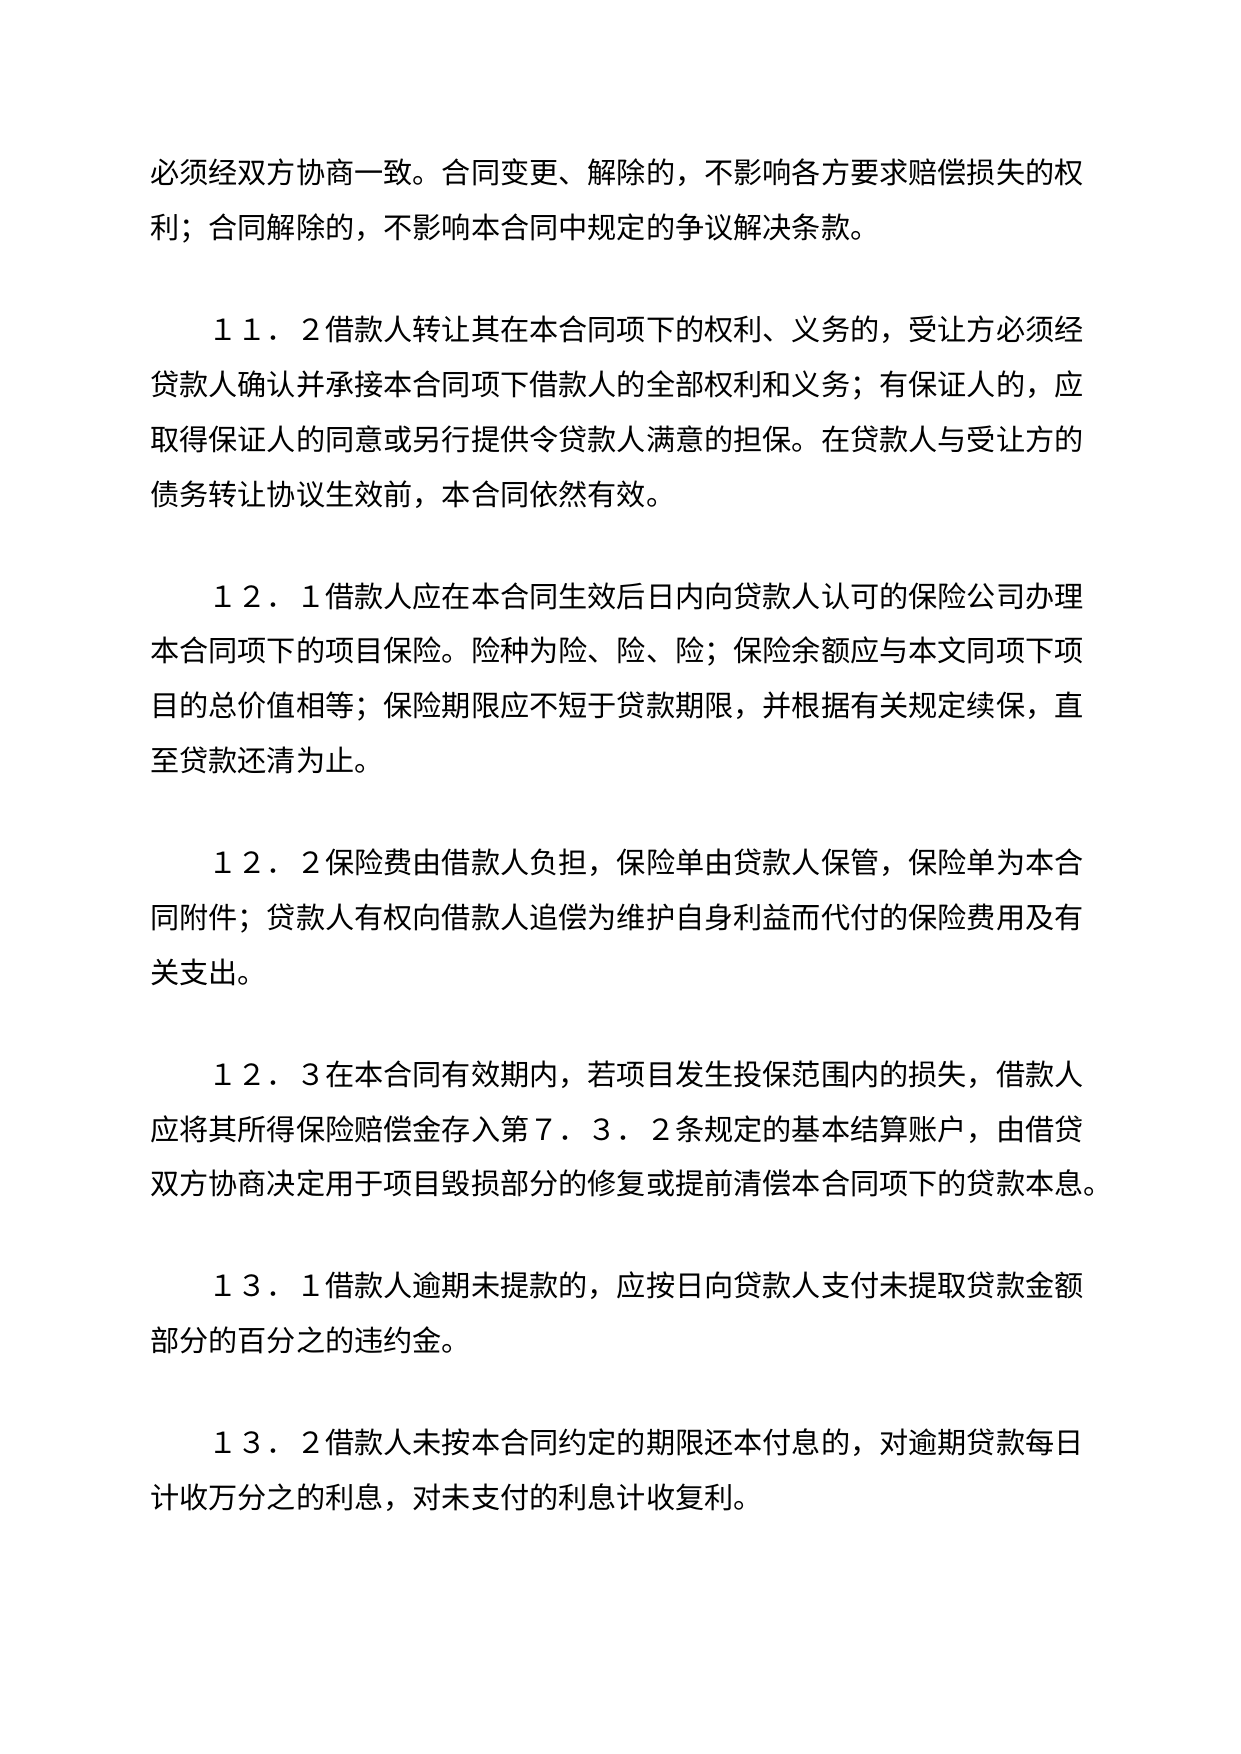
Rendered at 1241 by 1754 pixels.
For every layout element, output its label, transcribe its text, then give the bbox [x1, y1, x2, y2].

text １３．２借款人未按本合同约定的期限还本付息的，对逾期贷款每日计收万分之的利息，对未支付的利息计收复利。 [150, 1419, 1090, 1517]
text １２．１借款人应在本合同生效后日内向贷款人认可的保险公司办理本合同项下的项目保险。险种为险、险、险；保险余额应与本文同项下项目的总价值相等；保险期限应不短于贷款期限，并根据有关规定续保，直至贷款还清为止。 [150, 573, 1090, 780]
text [150, 150, 1090, 247]
text １１．２借款人转让其在本合同项下的权利、义务的，受让方必须经贷款人确认并承接本合同项下借款人的全部权利和义务；有保证人的，应取得保证人的同意或另行提供令贷款人满意的担保。在贷款人与受让方的债务转让协议生效前，本合同依然有效。 [150, 307, 1090, 514]
text １２．３在本合同有效期内，若项目发生投保范围内的损失，借款人应将其所得保险赔偿金存入第７．３．２条规定的基本结算账户，由借贷双方协商决定用于项目毁损部分的修复或提前清偿本合同项下的贷款本息。 [150, 1051, 1090, 1203]
text １２．２保险费由借款人负担，保险单由贷款人保管，保险单为本合同附件；贷款人有权向借款人追偿为维护自身利益而代付的保险费用及有关支出。 [150, 839, 1090, 992]
text １３．１借款人逾期未提款的，应按日向贷款人支付未提取贷款金额部分的百分之的违约金。 [150, 1263, 1090, 1360]
